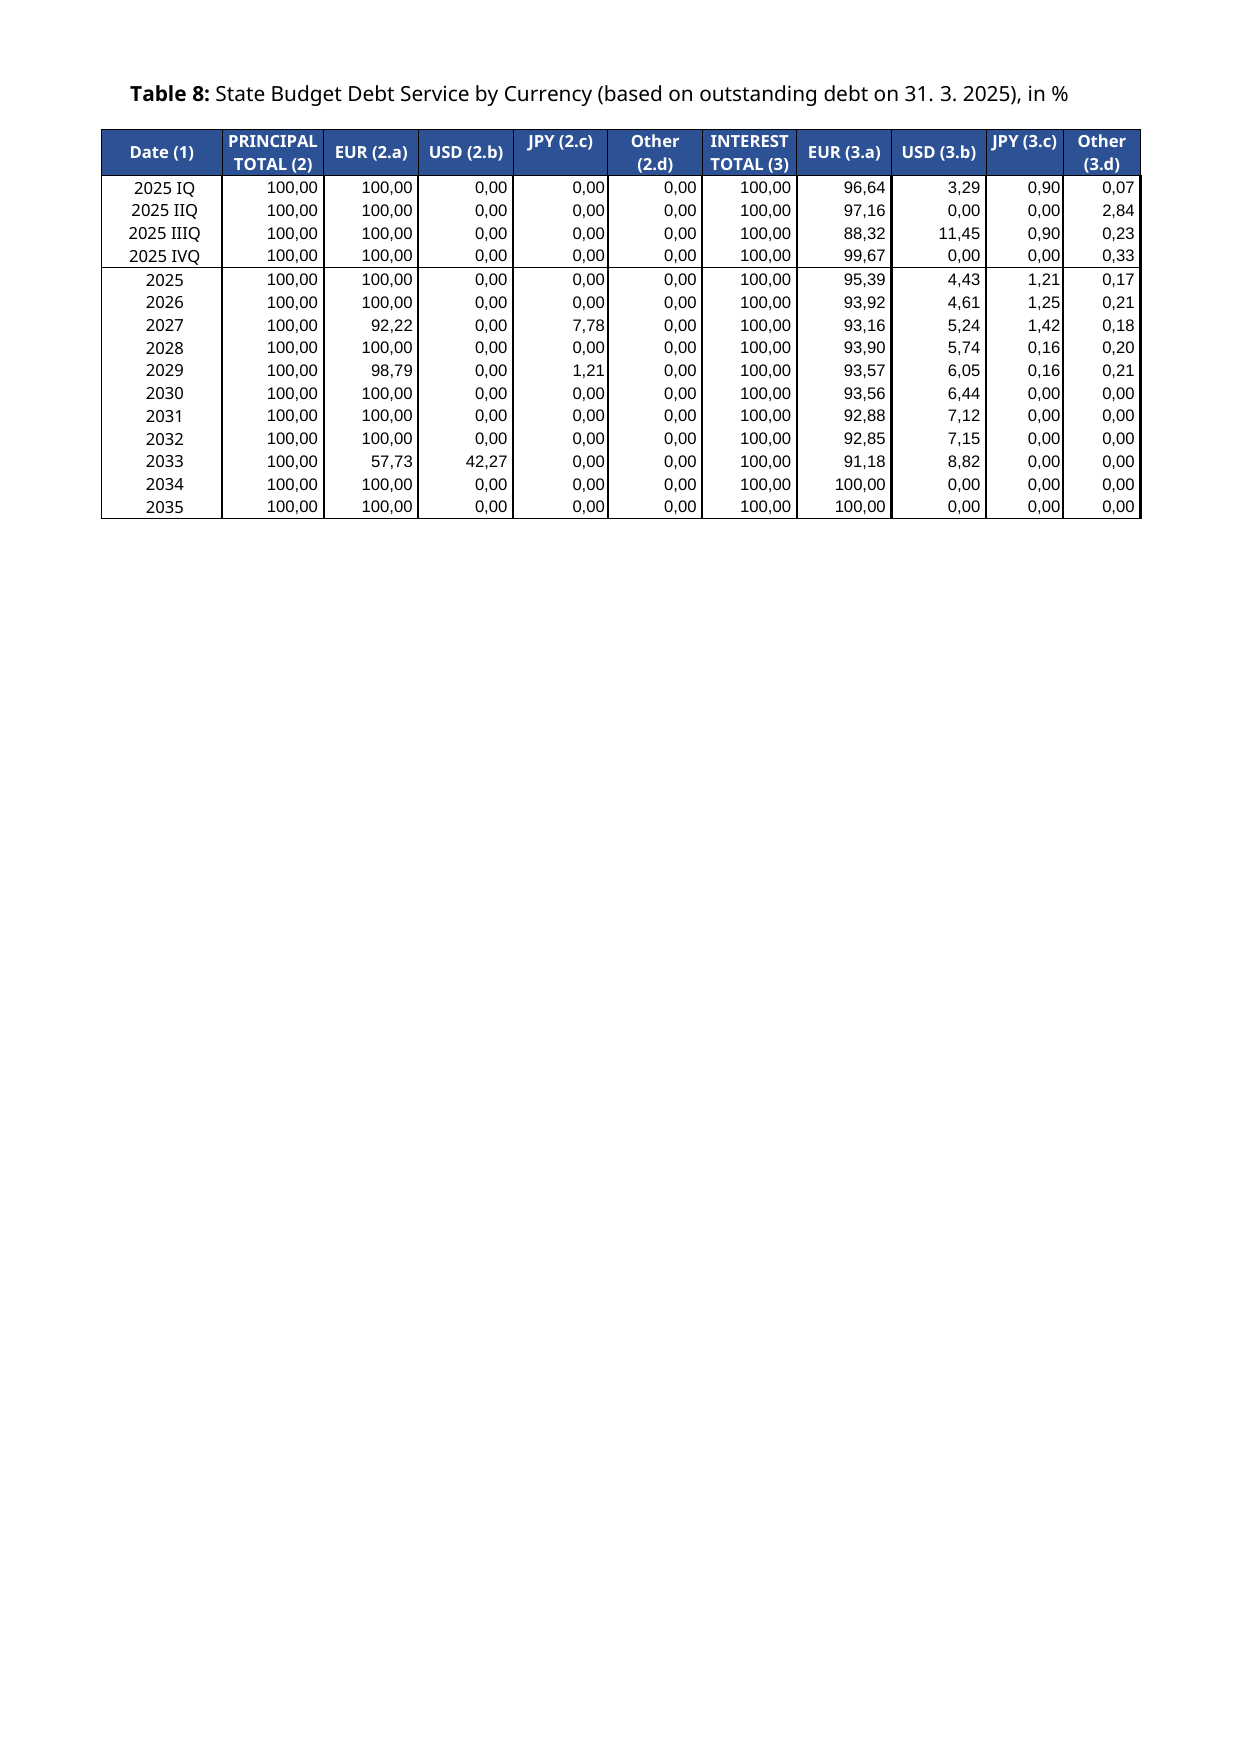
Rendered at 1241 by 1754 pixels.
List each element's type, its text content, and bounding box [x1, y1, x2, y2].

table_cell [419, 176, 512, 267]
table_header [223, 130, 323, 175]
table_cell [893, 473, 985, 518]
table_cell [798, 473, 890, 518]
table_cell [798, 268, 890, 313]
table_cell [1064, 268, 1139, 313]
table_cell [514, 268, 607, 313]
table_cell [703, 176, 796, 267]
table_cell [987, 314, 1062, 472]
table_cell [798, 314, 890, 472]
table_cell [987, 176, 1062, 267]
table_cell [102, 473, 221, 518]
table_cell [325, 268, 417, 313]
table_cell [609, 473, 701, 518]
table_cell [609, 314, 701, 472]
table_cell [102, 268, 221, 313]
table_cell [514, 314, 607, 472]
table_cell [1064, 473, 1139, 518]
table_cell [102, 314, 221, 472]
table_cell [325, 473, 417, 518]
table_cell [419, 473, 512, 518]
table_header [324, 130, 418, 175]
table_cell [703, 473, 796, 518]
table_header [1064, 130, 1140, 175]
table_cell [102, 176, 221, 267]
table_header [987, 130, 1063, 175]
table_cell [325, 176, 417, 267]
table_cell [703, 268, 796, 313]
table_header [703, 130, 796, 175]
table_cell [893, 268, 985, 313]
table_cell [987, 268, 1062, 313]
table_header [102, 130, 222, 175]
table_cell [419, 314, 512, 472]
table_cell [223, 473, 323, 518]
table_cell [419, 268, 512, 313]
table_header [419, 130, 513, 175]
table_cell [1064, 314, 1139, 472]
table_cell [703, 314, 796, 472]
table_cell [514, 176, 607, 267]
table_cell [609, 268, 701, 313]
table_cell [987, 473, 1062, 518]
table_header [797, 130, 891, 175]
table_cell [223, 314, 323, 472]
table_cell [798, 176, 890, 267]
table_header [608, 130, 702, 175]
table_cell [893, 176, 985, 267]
list Table 8: State Budget Debt Service by Currency (based on outstanding debt on 31. 3. 2025), in % [130, 79, 1110, 108]
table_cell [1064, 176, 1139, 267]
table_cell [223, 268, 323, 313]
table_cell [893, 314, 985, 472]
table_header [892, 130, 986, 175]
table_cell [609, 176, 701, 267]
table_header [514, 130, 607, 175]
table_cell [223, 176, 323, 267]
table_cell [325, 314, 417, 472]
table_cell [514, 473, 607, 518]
